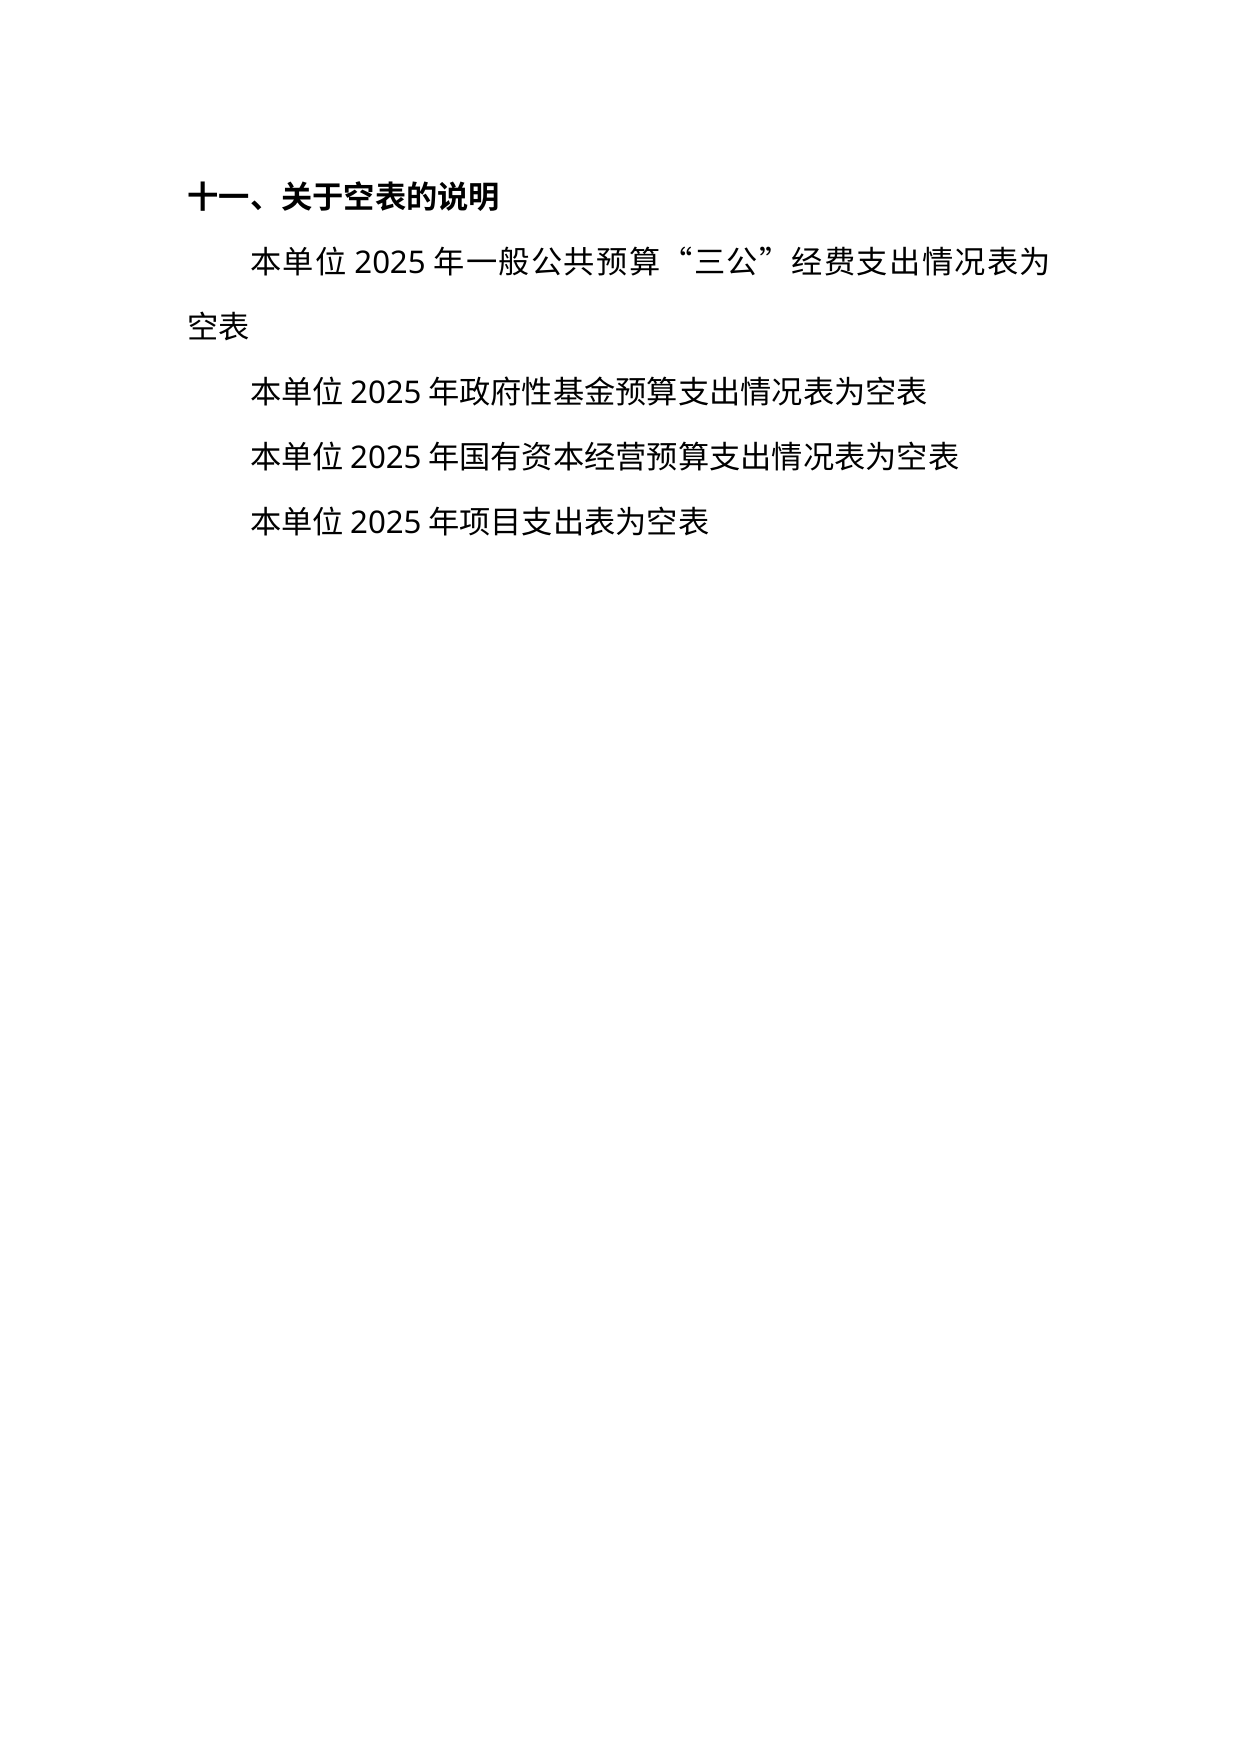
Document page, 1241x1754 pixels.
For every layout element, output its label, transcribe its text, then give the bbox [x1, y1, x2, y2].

text 本单位2025年国有资本经营预算支出情况表为空表 [187, 422, 1053, 487]
text 本单位2025年一般公共预算“三公”经费支出情况表为空表 [187, 227, 1053, 357]
text 本单位2025年政府性基金预算支出情况表为空表 [187, 357, 1053, 422]
text 十一、关于空表的说明 [187, 162, 1053, 227]
text 本单位2025年项目支出表为空表 [187, 487, 1053, 552]
